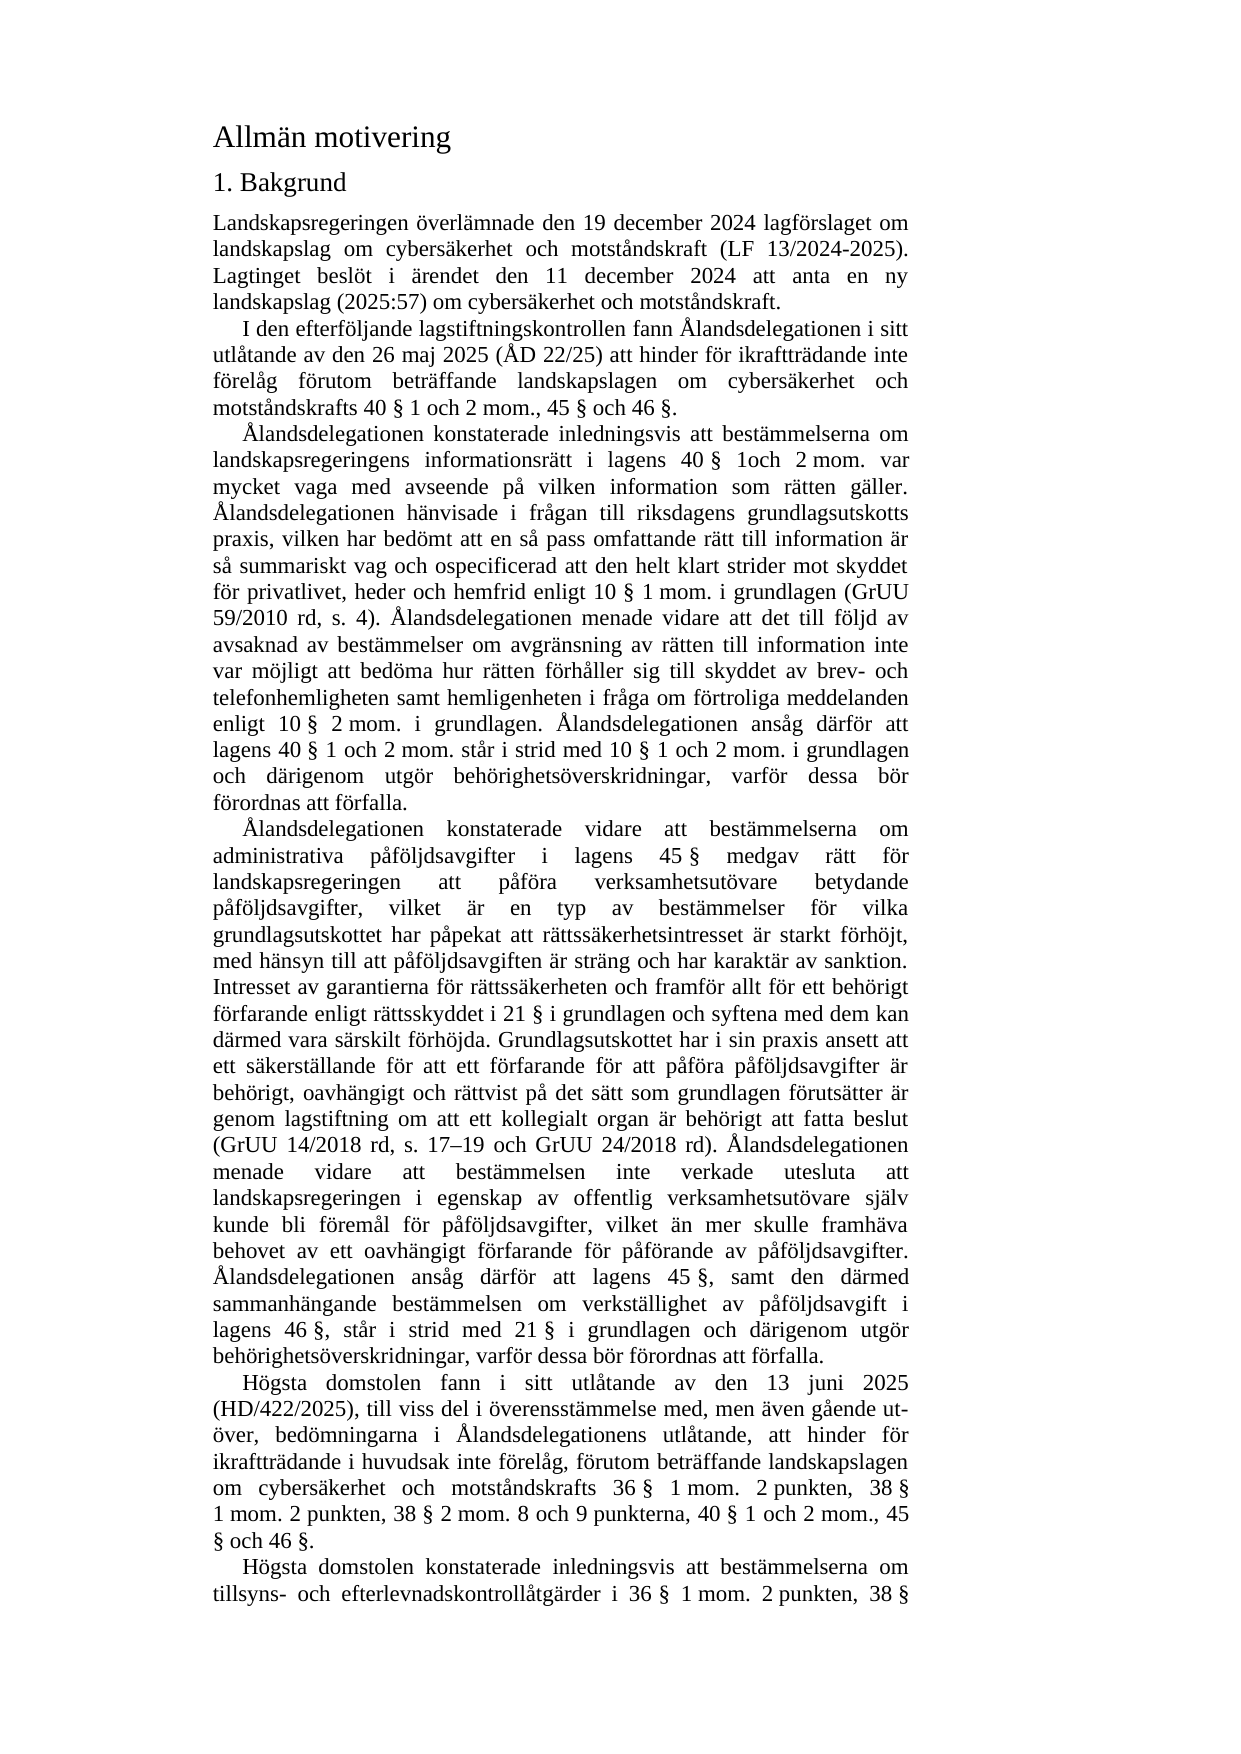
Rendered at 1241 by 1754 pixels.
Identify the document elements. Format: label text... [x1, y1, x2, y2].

text Ålandsdelegationen konstaterade inledningsvis att bestämmelserna om landskapsregeringens informationsrätt i lagens 40 § 1och 2 mom. var mycket vaga med avseende på vilken information som rätten gäller. Ålandsdelegationen hänvisade i frågan till riksdagens grundlagsutskotts praxis, vilken har bedömt att en så pass omfattande rätt till information är så summariskt vag och ospecificerad att den helt klart strider mot skyddet för privatlivet, heder och hemfrid enligt 10 § 1 mom. i grundlagen (GrUU 59/2010 rd, s. 4). Ålandsdelegationen menade vidare att det till följd av avsaknad av bestämmelser om avgränsning av rätten till information inte var möjligt att bedöma hur rätten förhåller sig till skyddet av brev- och telefonhemligheten samt hemligenheten i fråga om förtroliga meddelanden enligt 10 § 2 mom. i grundlagen. Ålandsdelegationen ansåg därför att lagens 40 § 1 och 2 mom. står i strid med 10 § 1 och 2 mom. i grundlagen och därigenom utgör behörighetsöverskridningar, varför dessa bör förordnas att förfalla. [213, 420, 909, 815]
text 1. Bakgrund [213, 166, 909, 197]
text Ålandsdelegationen konstaterade vidare att bestämmelserna om administrativa påföljdsavgifter i lagens 45 § medgav rätt för landskapsregeringen att påföra verksamhetsutövare betydande påföljdsavgifter, vilket är en typ av bestämmelser för vilka grundlagsutskottet har påpekat att rättssäkerhetsintresset är starkt förhöjt, med hänsyn till att påföljdsavgiften är sträng och har karaktär av sanktion. Intresset av garantierna för rättssäkerheten och framför allt för ett behörigt förfarande enligt rättsskyddet i 21 § i grundlagen och syftena med dem kan därmed vara särskilt förhöjda. Grundlagsutskottet har i sin praxis ansett att ett säkerställande för att ett förfarande för att påföra påföljdsavgifter är behörigt, oavhängigt och rättvist på det sätt som grundlagen förutsätter är genom lagstiftning om att ett kollegialt organ är behörigt att fatta beslut (GrUU 14/2018 rd, s. 17–19 och GrUU 24/2018 rd). Ålandsdelegationen menade vidare att bestämmelsen inte verkade utesluta att landskapsregeringen i egenskap av offentlig verksamhetsutövare själv kunde bli föremål för påföljdsavgifter, vilket än mer skulle framhäva behovet av ett oavhängigt förfarande för påförande av påföljdsavgifter. Ålandsdelegationen ansåg därför att lagens 45 §, samt den därmed sammanhängande bestämmelsen om verkställighet av påföljdsavgift i lagens 46 §, står i strid med 21 § i grundlagen och därigenom utgör behörighetsöverskridningar, varför dessa bör förordnas att förfalla. [213, 815, 909, 1369]
text Högsta domstolen fann i sitt utlåtande av den 13 juni 2025 (HD/422/2025), till viss del i överensstämmelse med, men även gående ut-över, bedömningarna i Ålandsdelegationens utlåtande, att hinder för ikraftträdande i huvudsak inte förelåg, förutom beträffande landskapslagen om cybersäkerhet och motståndskrafts 36 § 1 mom. 2 punkten, 38 § 1 mom. 2 punkten, 38 § 2 mom. 8 och 9 punkterna, 40 § 1 och 2 mom., 45 § och 46 §. [213, 1369, 909, 1553]
text Allmän motivering [213, 118, 909, 154]
text I den efterföljande lagstiftningskontrollen fann Ålandsdelegationen i sitt utlåtande av den 26 maj 2025 (ÅD 22/25) att hinder för ikraftträdande inte förelåg förutom beträffande landskapslagen om cybersäkerhet och motståndskrafts 40 § 1 och 2 mom., 45 § och 46 §. [213, 314, 909, 420]
text Landskapsregeringen överlämnade den 19 december 2024 lagförslaget om landskapslag om cybersäkerhet och motståndskraft (LF 13/2024-2025). Lagtinget beslöt i ärendet den 11 december 2024 att anta en ny landskapslag (2025:57) om cybersäkerhet och motståndskraft. [213, 209, 909, 314]
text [213, 1553, 909, 1606]
